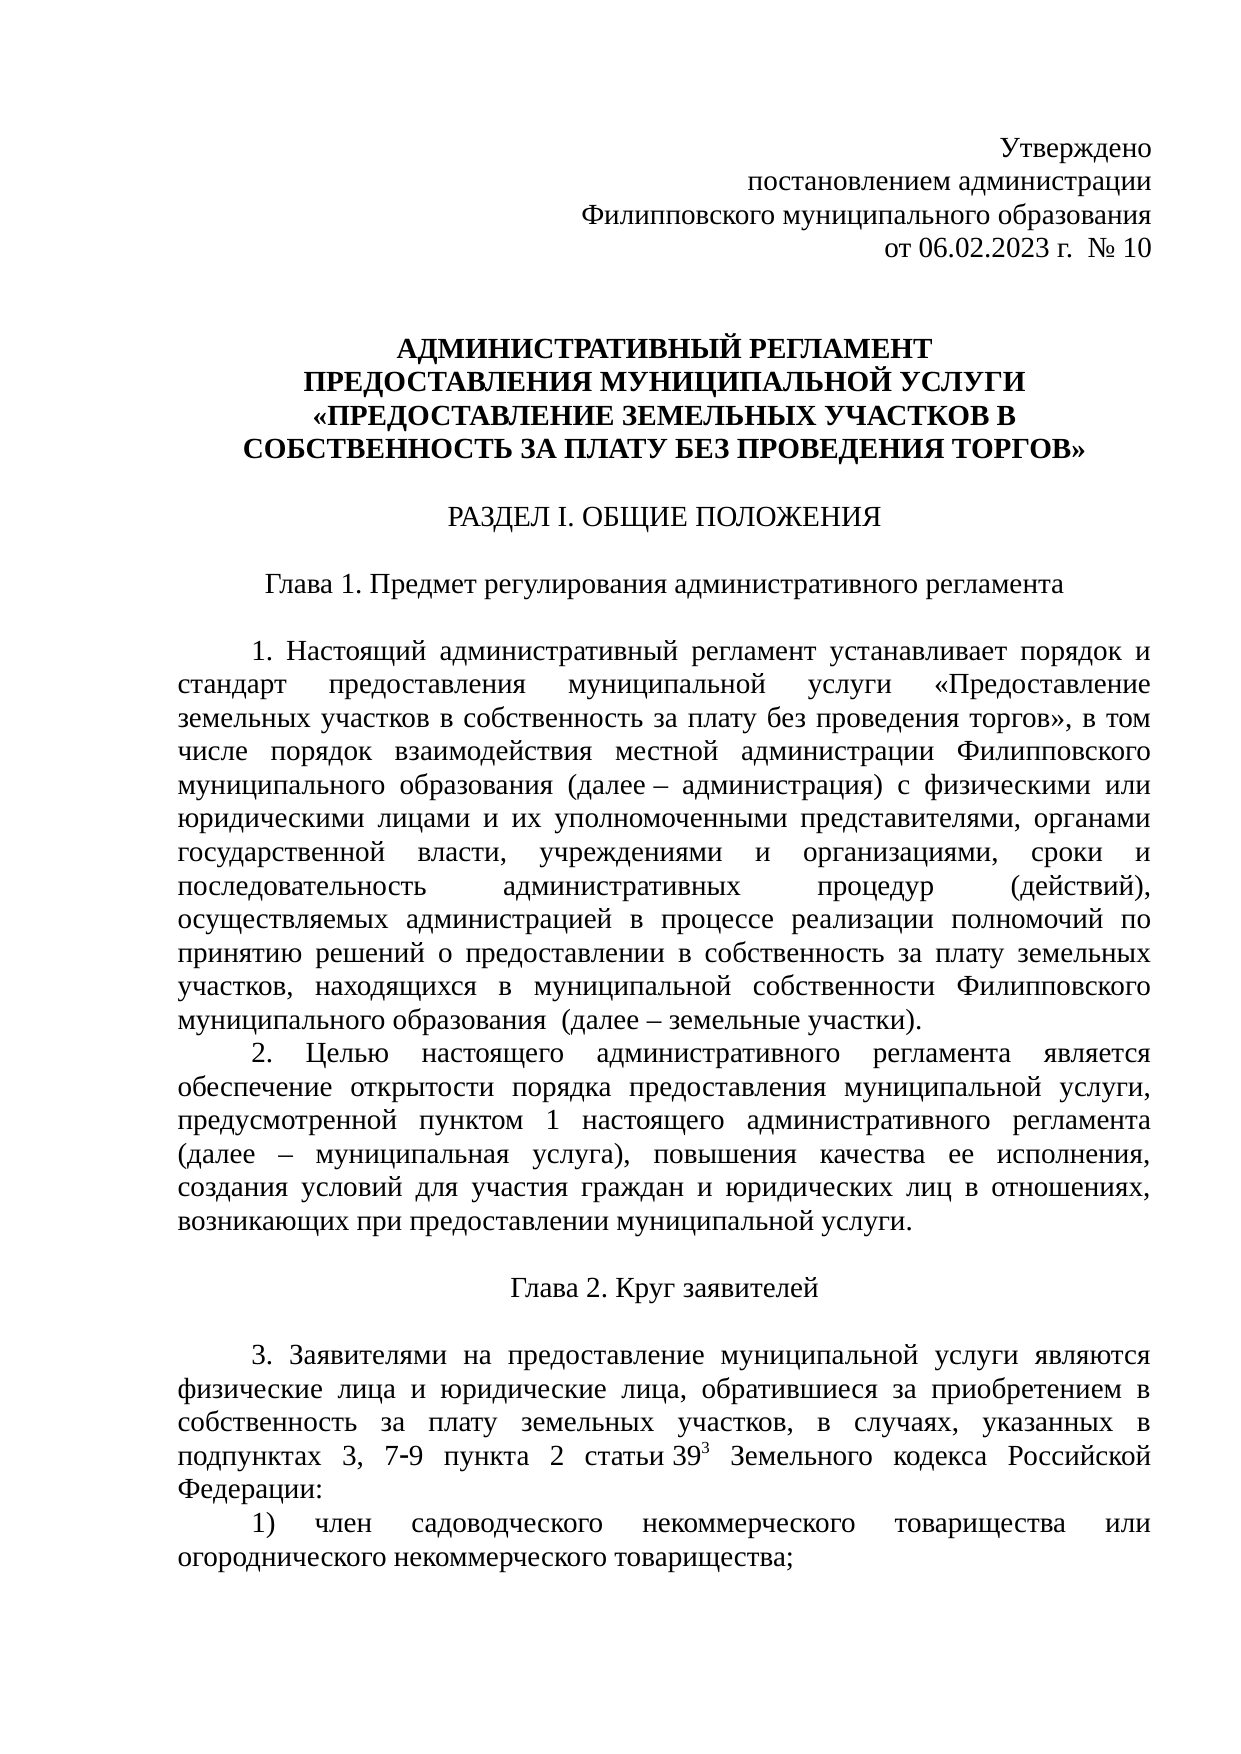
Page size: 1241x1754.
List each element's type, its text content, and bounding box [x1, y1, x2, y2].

text Филипповского муниципального образования [177, 197, 1152, 230]
text 1) член садоводческого некоммерческого товарищества или огороднического некоммерческого товарищества; [177, 1505, 1152, 1572]
text АДМИНИСТРАТИВНЫЙ РЕГЛАМЕНТ [177, 331, 1152, 364]
text Глава 1. Предмет регулирования административного регламента [177, 566, 1152, 599]
text ПРЕДОСТАВЛЕНИЯ МУНИЦИПАЛЬНОЙ УСЛУГИ «ПРЕДОСТАВЛЕНИЕ ЗЕМЕЛЬНЫХ УЧАСТКОВ В СОБСТВЕННОСТЬ ЗА ПЛАТУ БЕЗ ПРОВЕДЕНИЯ ТОРГОВ» [177, 364, 1152, 465]
text постановлением администрации [177, 163, 1152, 197]
text 1. Настоящий административный регламент устанавливает порядок и стандарт предоставления муниципальной услуги «Предоставление земельных участков в собственность за плату без проведения торгов», в том числе порядок взаимодействия местной администрации Филипповского муниципального образования (далее – администрация) с физическими или юридическими лицами и их уполномоченными представителями, органами государственной власти, учреждениями и организациями, сроки и последовательность административных процедур (действий), осуществляемых администрацией в процессе реализации полномочий по принятию решений о предоставлении в собственность за плату земельных участков, находящихся в муниципальной собственности Филипповского муниципального образования (далее – земельные участки). [177, 633, 1152, 1035]
text Глава 2. Круг заявителей [177, 1270, 1152, 1304]
text от 06.02.2023 г. № 10 [177, 230, 1152, 264]
text 2. Целью настоящего административного регламента является обеспечение открытости порядка предоставления муниципальной услуги, предусмотренной пунктом 1 настоящего административного регламента (далее – муниципальная услуга), повышения качества ее исполнения, создания условий для участия граждан и юридических лиц в отношениях, возникающих при предоставлении муниципальной услуги. [177, 1035, 1152, 1237]
text РАЗДЕЛ I. ОБЩИЕ ПОЛОЖЕНИЯ [177, 499, 1152, 532]
text 3. Заявителями на предоставление муниципальной услуги являются физические лица и юридические лица, обратившиеся за приобретением в собственность за плату земельных участков, в случаях, указанных в подпунктах 3, 79 пункта 2 статьи 393 Земельного кодекса Российской Федерации: [177, 1337, 1152, 1505]
text Утверждено [177, 130, 1152, 163]
